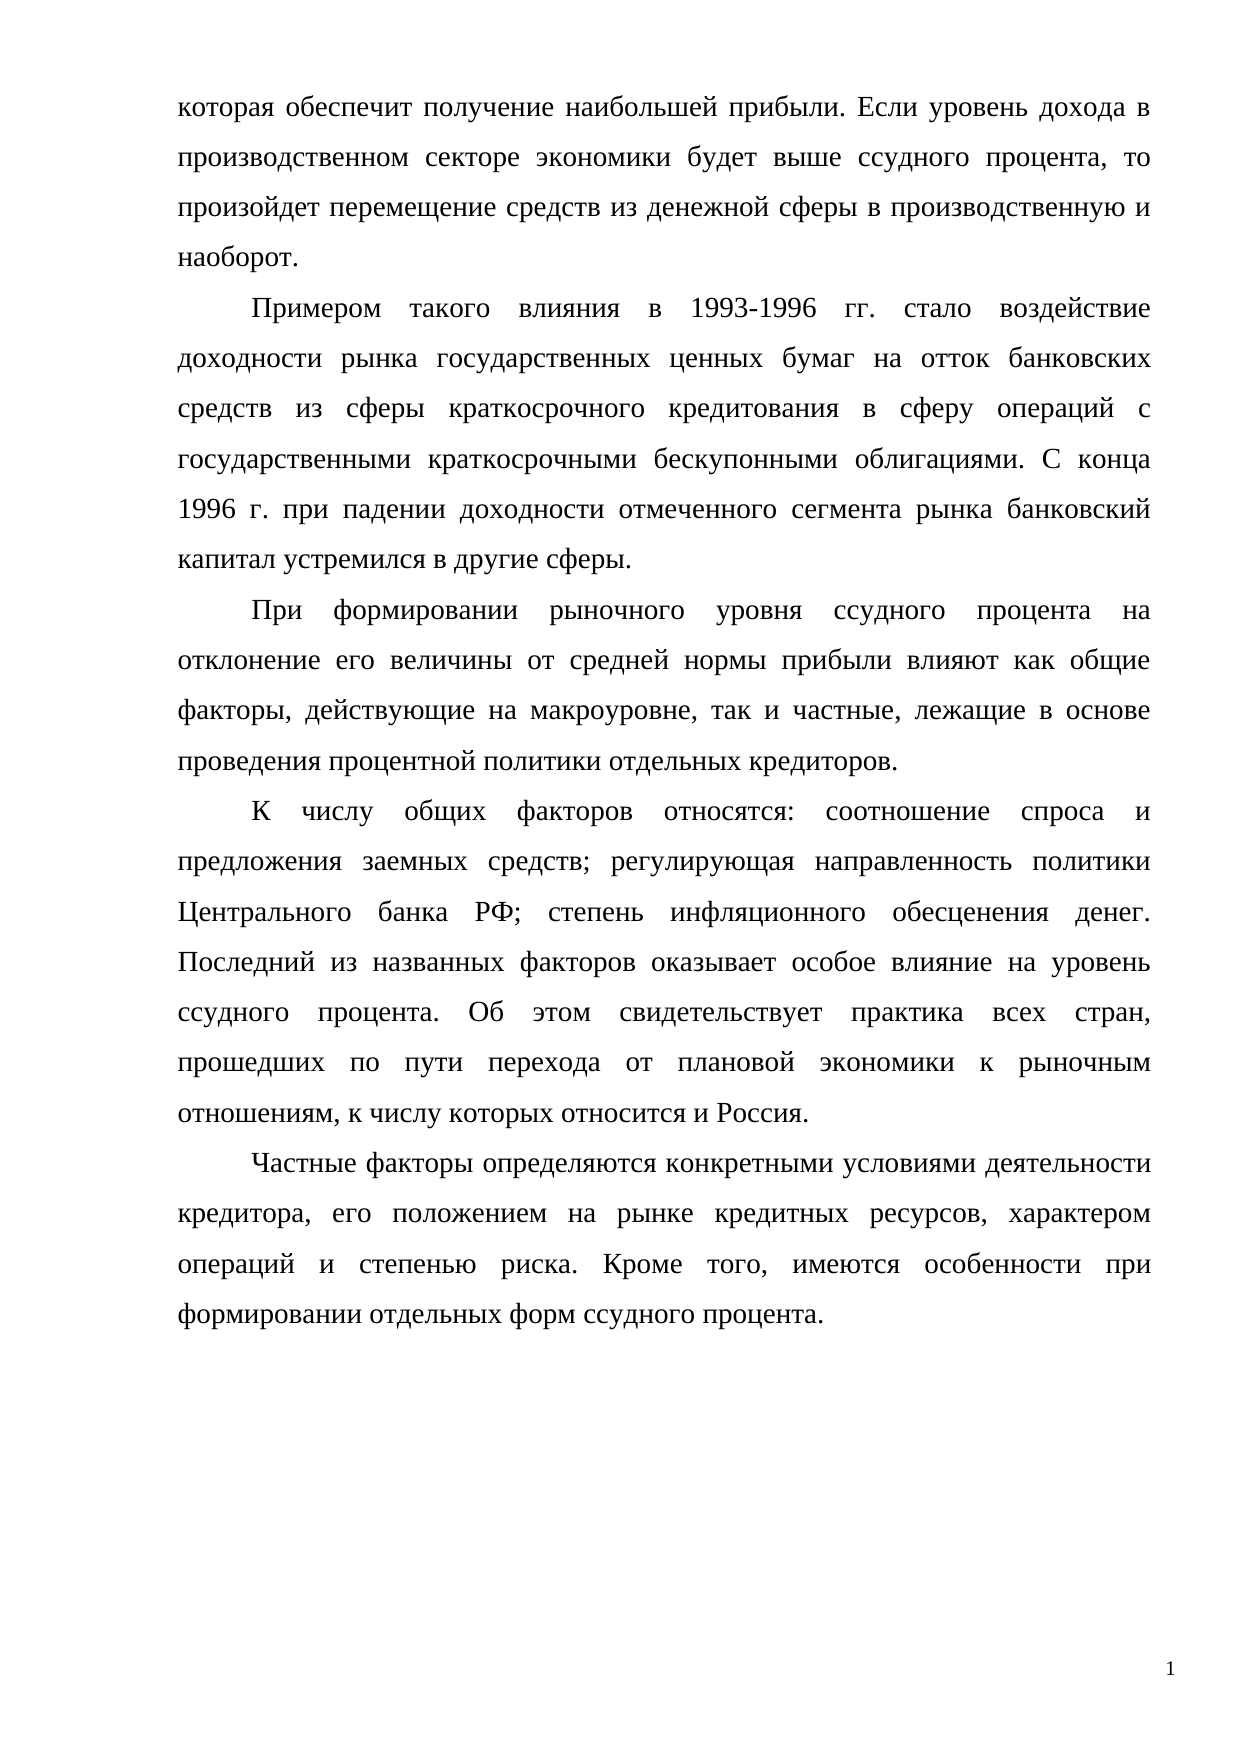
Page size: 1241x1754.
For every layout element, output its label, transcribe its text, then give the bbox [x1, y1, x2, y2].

text Частные факторы определяются конкретными условиями деятельности кредитора, его положением на рынке кредитных ресурсов, характером операций и степенью риска. Кроме того, имеются особенности при формировании отдельных форм ссудного процента. [177, 1145, 1152, 1330]
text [177, 89, 1152, 273]
text Примером такого влияния в 1993-1996 гг. стало воздействие доходности рынка государственных ценных бумаг на отток банковских средств из сферы краткосрочного кредитования в сферу операций с государственными краткосрочными бескупонными облигациями. С конца . при падении доходности отмеченного сегмента рынка банковский капитал устремился в другие сферы. [177, 290, 1152, 575]
text К числу общих факторов относятся: соотношение спроса и предложения заемных средств; регулирующая направленность политики Центрального банка РФ; степень инфляционного обесценения денег. Последний из названных факторов оказывает особое влияние на уровень ссудного процента. Об этом свидетельствует практика всех стран, прошедших по пути перехода от плановой экономики к рыночным отношениям, к числу которых относится и Россия. [177, 793, 1152, 1128]
text При формировании рыночного уровня ссудного процента на отклонение его величины от средней нормы прибыли влияют как общие факторы, действующие на макроуровне, так и частные, лежащие в основе проведения процентной политики отдельных кредиторов. [177, 592, 1152, 776]
